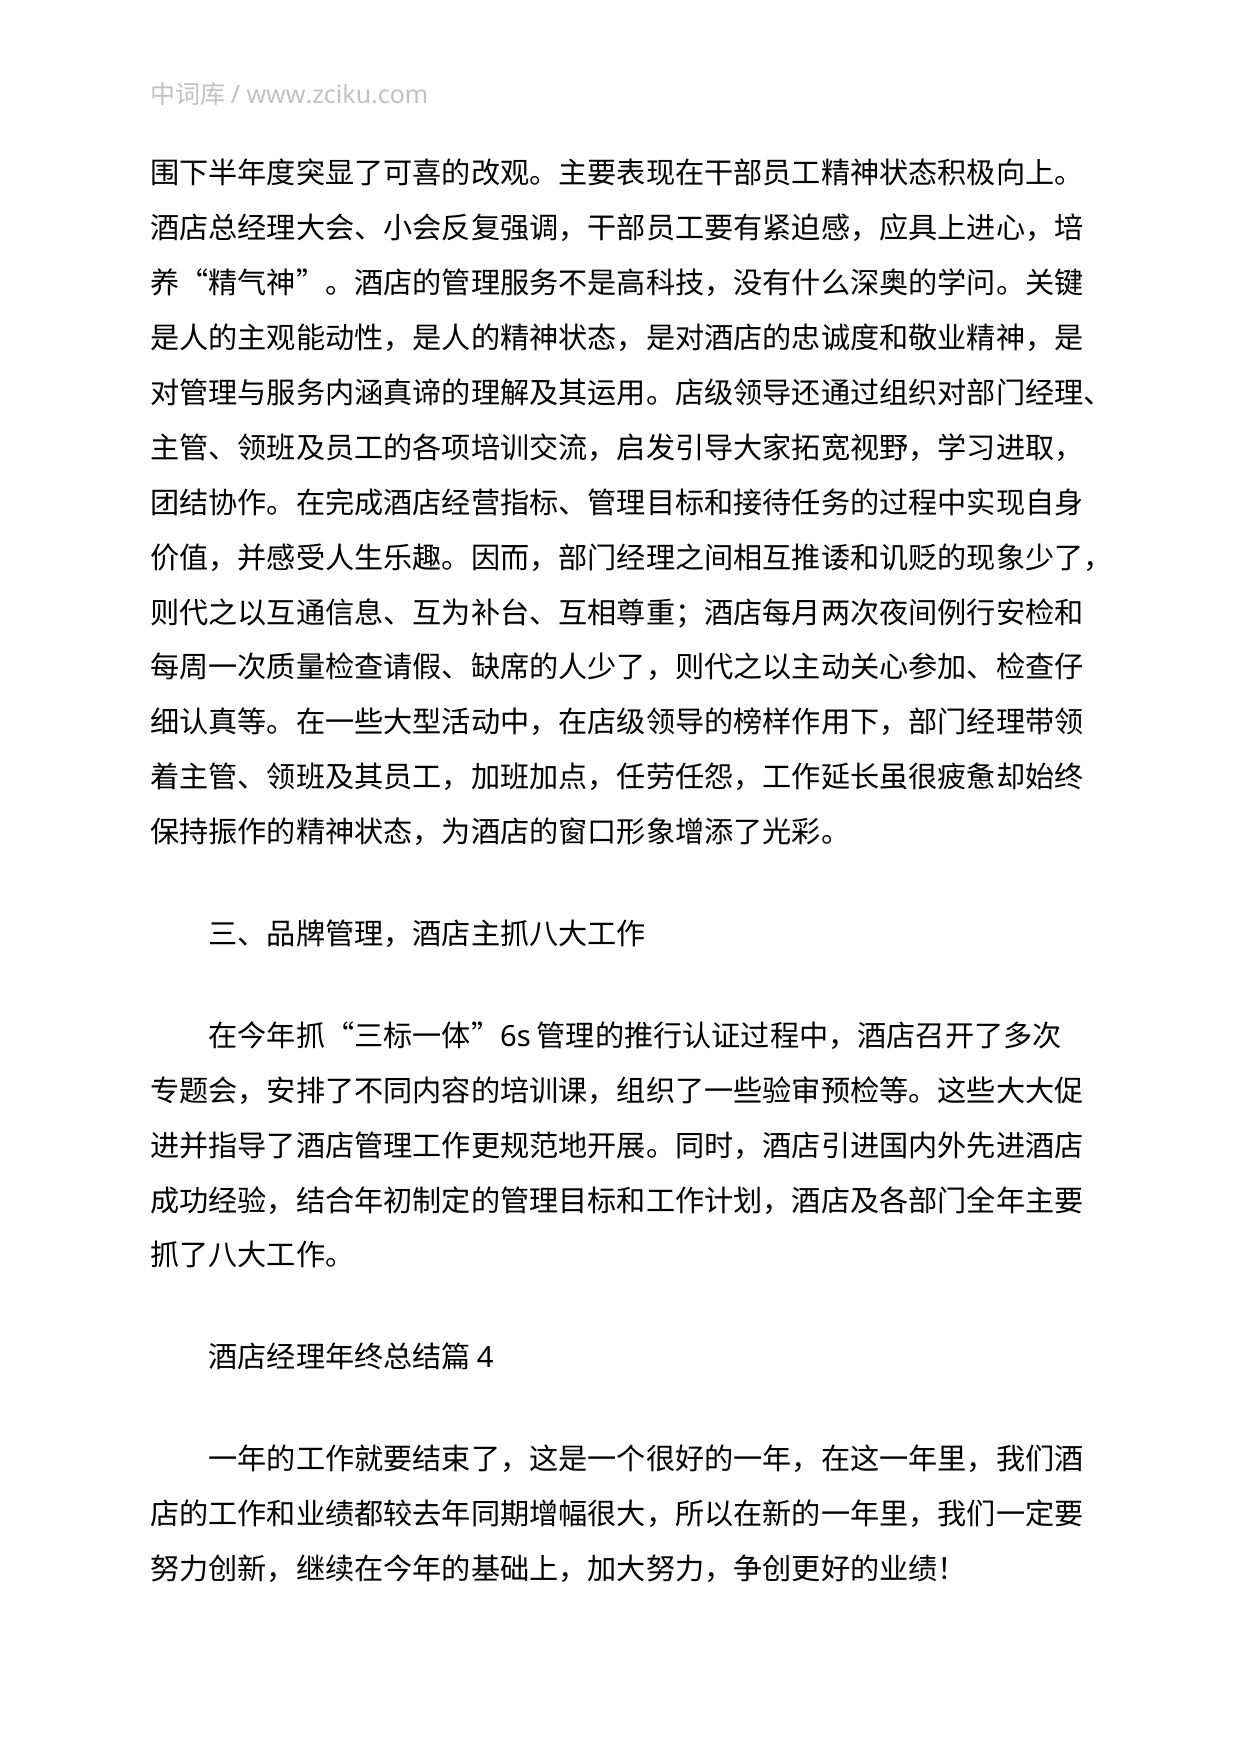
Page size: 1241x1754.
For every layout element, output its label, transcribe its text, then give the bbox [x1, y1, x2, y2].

text 在今年抓“三标一体”6s管理的推行认证过程中，酒店召开了多次专题会，安排了不同内容的培训课，组织了一些验审预检等。这些大大促进并指导了酒店管理工作更规范地开展。同时，酒店引进国内外先进酒店成功经验，结合年初制定的管理目标和工作计划，酒店及各部门全年主要抓了八大工作。 [150, 1012, 1090, 1274]
text 三、品牌管理，酒店主抓八大工作 [150, 911, 1090, 953]
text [150, 150, 1090, 851]
text 酒店经理年终总结篇4 [150, 1334, 1090, 1376]
text 一年的工作就要结束了，这是一个很好的一年，在这一年里，我们酒店的工作和业绩都较去年同期增幅很大，所以在新的一年里，我们一定要努力创新，继续在今年的基础上，加大努力，争创更好的业绩！ [150, 1436, 1090, 1588]
